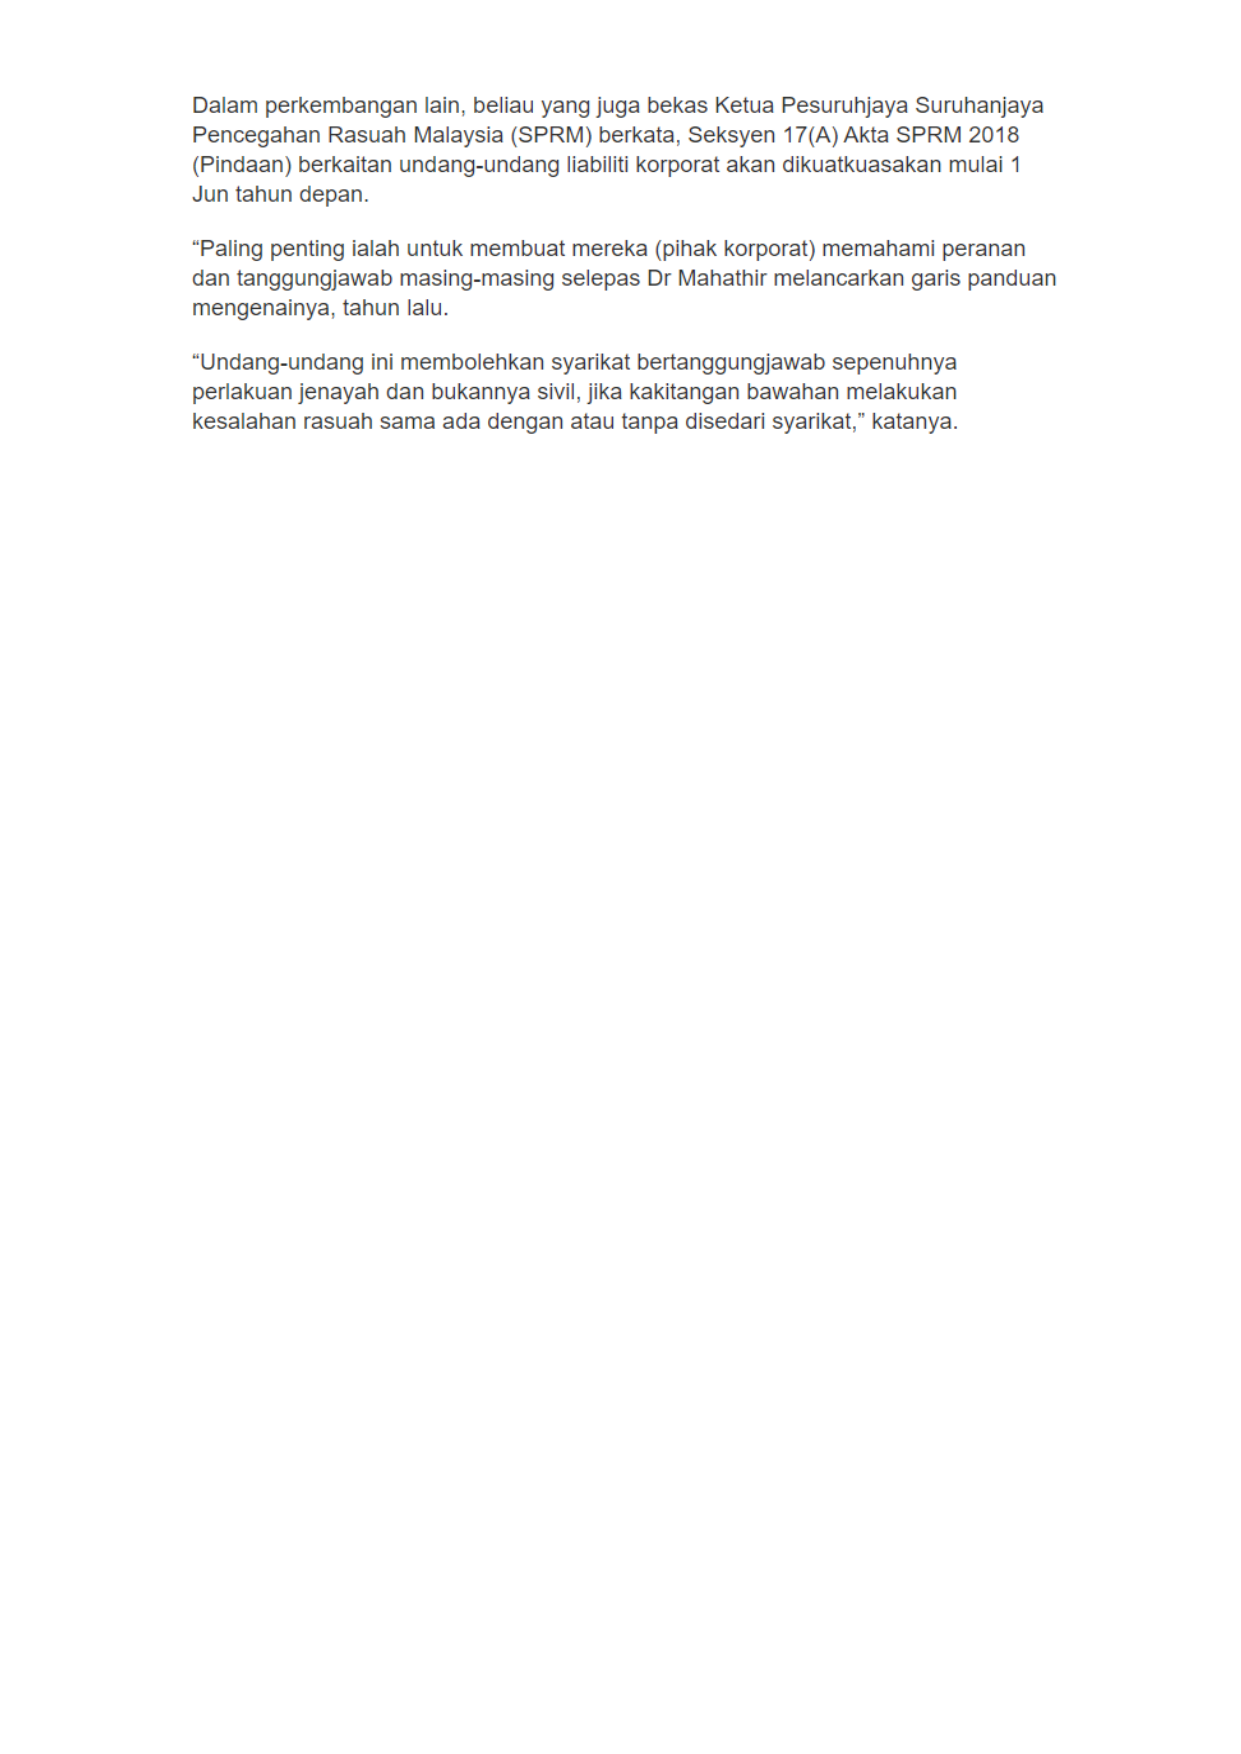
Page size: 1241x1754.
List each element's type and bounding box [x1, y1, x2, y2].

picture [173, 75, 1067, 463]
